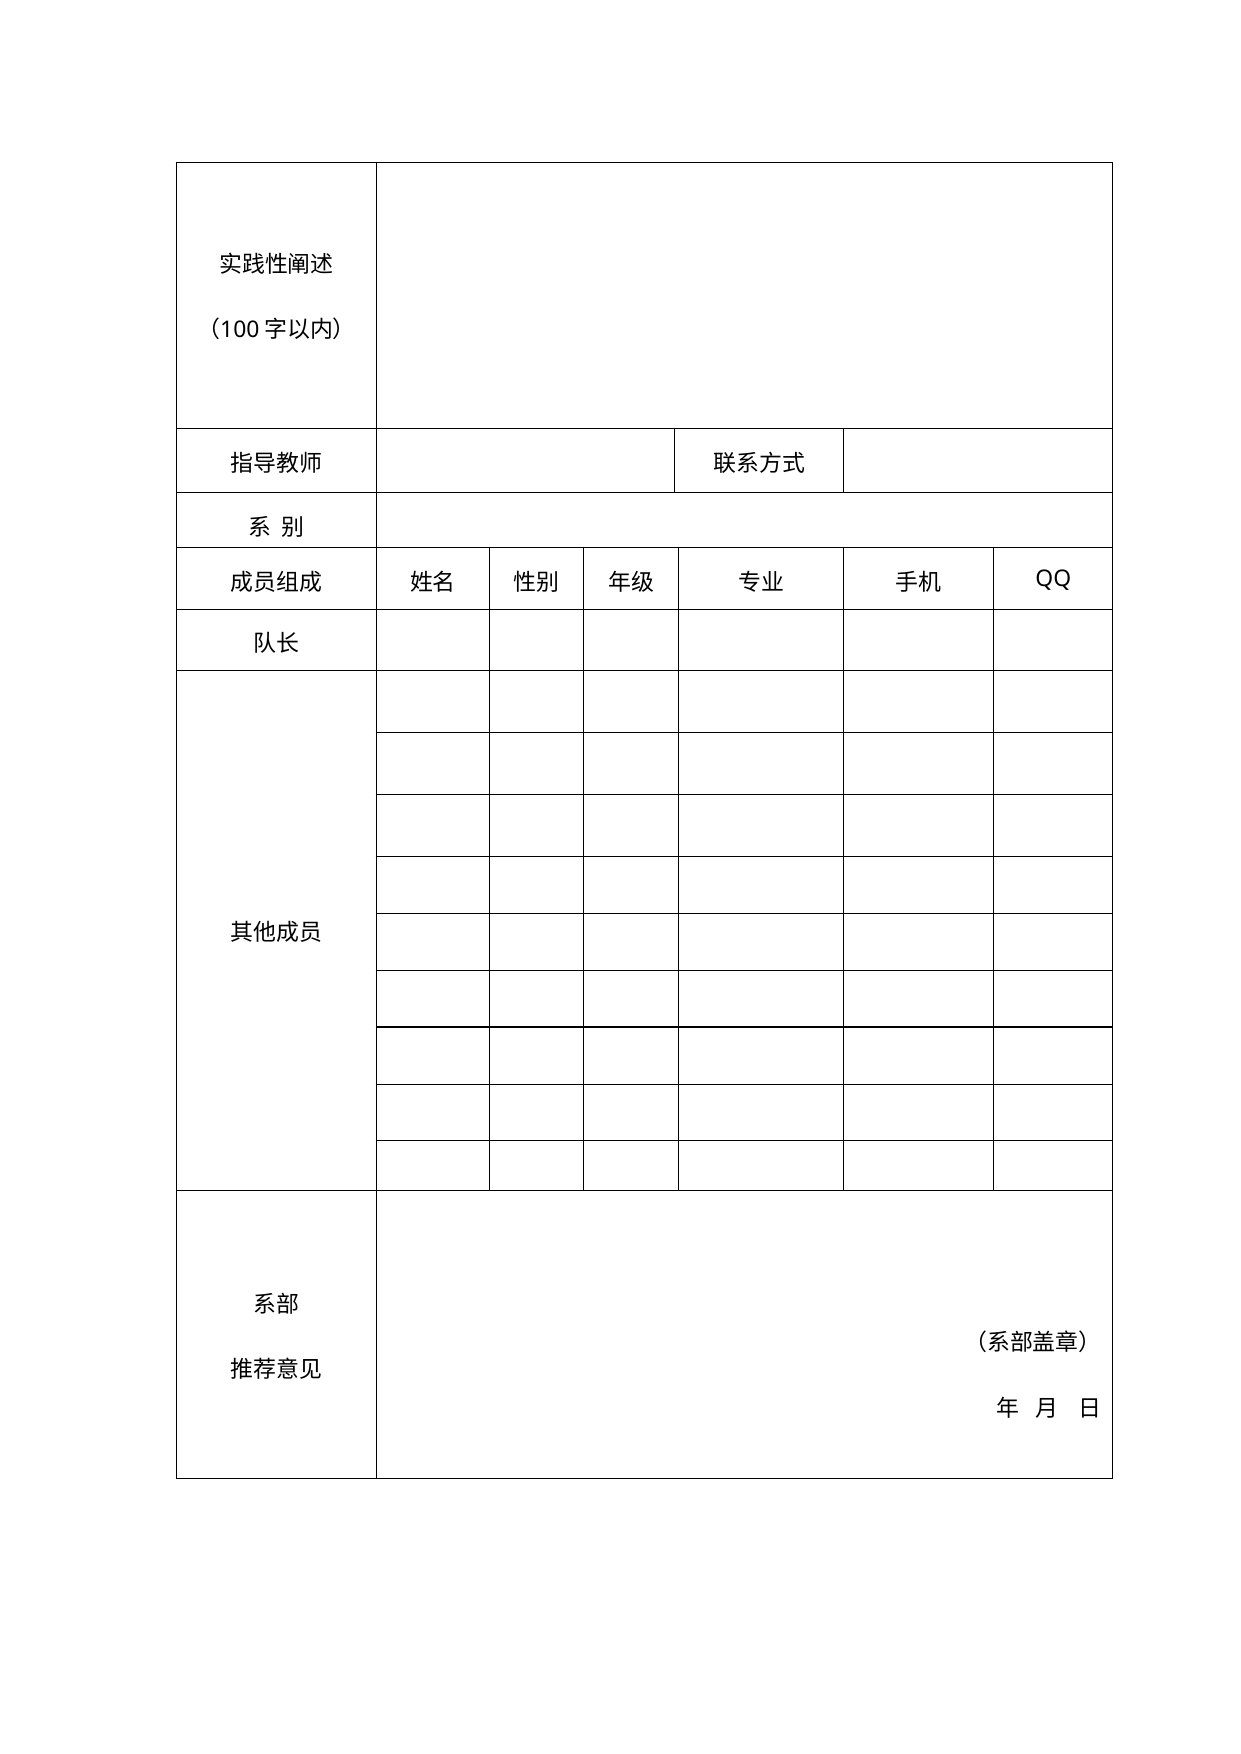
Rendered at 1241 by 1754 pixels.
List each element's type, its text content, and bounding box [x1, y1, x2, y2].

table_cell [377, 163, 1112, 427]
table_cell [844, 671, 993, 732]
table_cell [377, 610, 489, 670]
table_cell [844, 1028, 993, 1083]
table_cell [679, 971, 843, 1026]
table_cell [490, 1141, 583, 1190]
table_cell 队长 [177, 610, 376, 670]
table_cell [994, 1141, 1112, 1190]
table_cell [994, 795, 1112, 856]
table_cell [490, 914, 583, 969]
table_cell [377, 914, 489, 969]
table_cell 系部 推荐意见 [177, 1191, 376, 1478]
table_cell [844, 1141, 993, 1190]
table_cell [994, 733, 1112, 794]
table_cell [844, 914, 993, 969]
table_cell [844, 429, 1112, 492]
table_cell [584, 971, 678, 1026]
table_cell [584, 733, 678, 794]
table_cell 成员组成 [177, 548, 376, 608]
table_cell [490, 610, 583, 670]
table_cell [584, 1028, 678, 1083]
table_cell [584, 857, 678, 912]
table_cell 实践性阐述 （100字以内） [177, 163, 376, 427]
table_cell 姓名 [377, 548, 489, 608]
table_cell 手机 [844, 548, 993, 608]
table_cell [584, 1085, 678, 1140]
table_cell [584, 610, 678, 670]
table_cell [994, 671, 1112, 732]
table_cell [844, 1085, 993, 1140]
table_cell [844, 733, 993, 794]
table_cell [679, 1141, 843, 1190]
table_cell 年级 [584, 548, 678, 608]
table_cell [377, 1141, 489, 1190]
table_cell [377, 429, 674, 492]
table_cell 性别 [490, 548, 583, 608]
table_cell [377, 857, 489, 912]
table_cell [679, 671, 843, 732]
table_cell [377, 493, 1112, 547]
table_cell 系 别 [177, 493, 376, 547]
table_cell [490, 671, 583, 732]
table_cell [377, 671, 489, 732]
table_cell [994, 1028, 1112, 1083]
table_cell [490, 971, 583, 1026]
table_cell [490, 795, 583, 856]
table_cell 其他成员 [177, 671, 376, 1190]
table_cell [994, 914, 1112, 969]
table_cell [844, 795, 993, 856]
table_cell [377, 733, 489, 794]
table_cell [490, 1028, 583, 1083]
table_cell [679, 857, 843, 912]
table_cell [377, 1085, 489, 1140]
table_cell [490, 857, 583, 912]
table_cell [377, 971, 489, 1026]
table_cell [844, 610, 993, 670]
table_cell [584, 795, 678, 856]
table_cell [679, 733, 843, 794]
table_cell [994, 1085, 1112, 1140]
table_cell [679, 795, 843, 856]
table_cell [584, 1141, 678, 1190]
table_cell [584, 671, 678, 732]
table_cell [994, 971, 1112, 1026]
table_cell [490, 1085, 583, 1140]
table_cell [584, 914, 678, 969]
table_cell 专业 [679, 548, 843, 608]
table_cell [377, 795, 489, 856]
table_cell 联系方式 [675, 429, 843, 492]
table_cell [490, 733, 583, 794]
table_cell [994, 610, 1112, 670]
table_cell [994, 857, 1112, 912]
table_cell 指导教师 [177, 429, 376, 492]
table_cell [679, 610, 843, 670]
table_cell QQ [994, 548, 1112, 608]
table_cell [844, 971, 993, 1026]
table_cell [844, 857, 993, 912]
table_cell （系部盖章） 年 月 日 [377, 1191, 1112, 1478]
table_cell [679, 914, 843, 969]
table_cell [377, 1028, 489, 1083]
table_cell [679, 1028, 843, 1083]
table_cell [679, 1085, 843, 1140]
